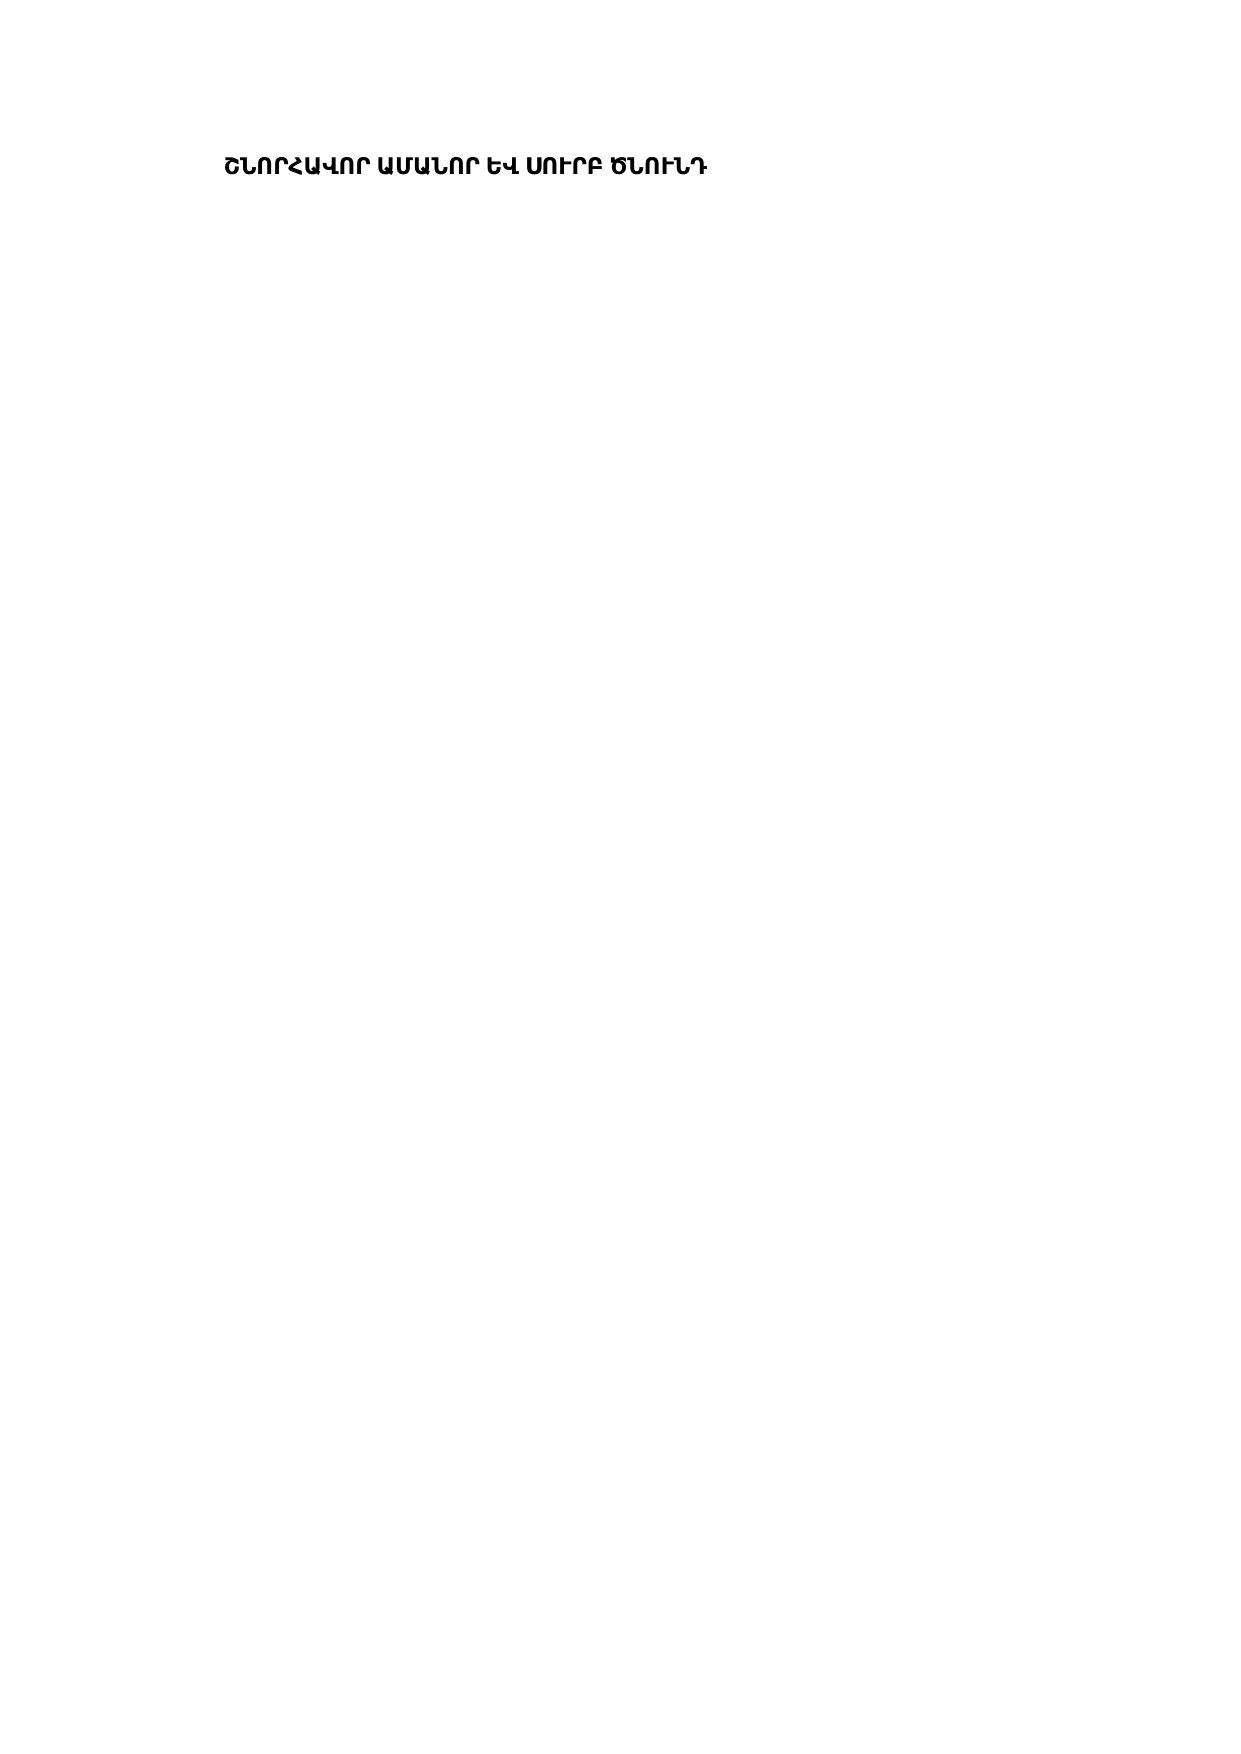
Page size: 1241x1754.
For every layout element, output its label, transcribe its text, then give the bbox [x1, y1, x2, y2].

text ՇՆՈՐՀԱՎՈՐ ԱՄԱՆՈՐ ԵՎ ՍՈՒՐԲ ԾՆՈՒՆԴ [150, 150, 1090, 181]
